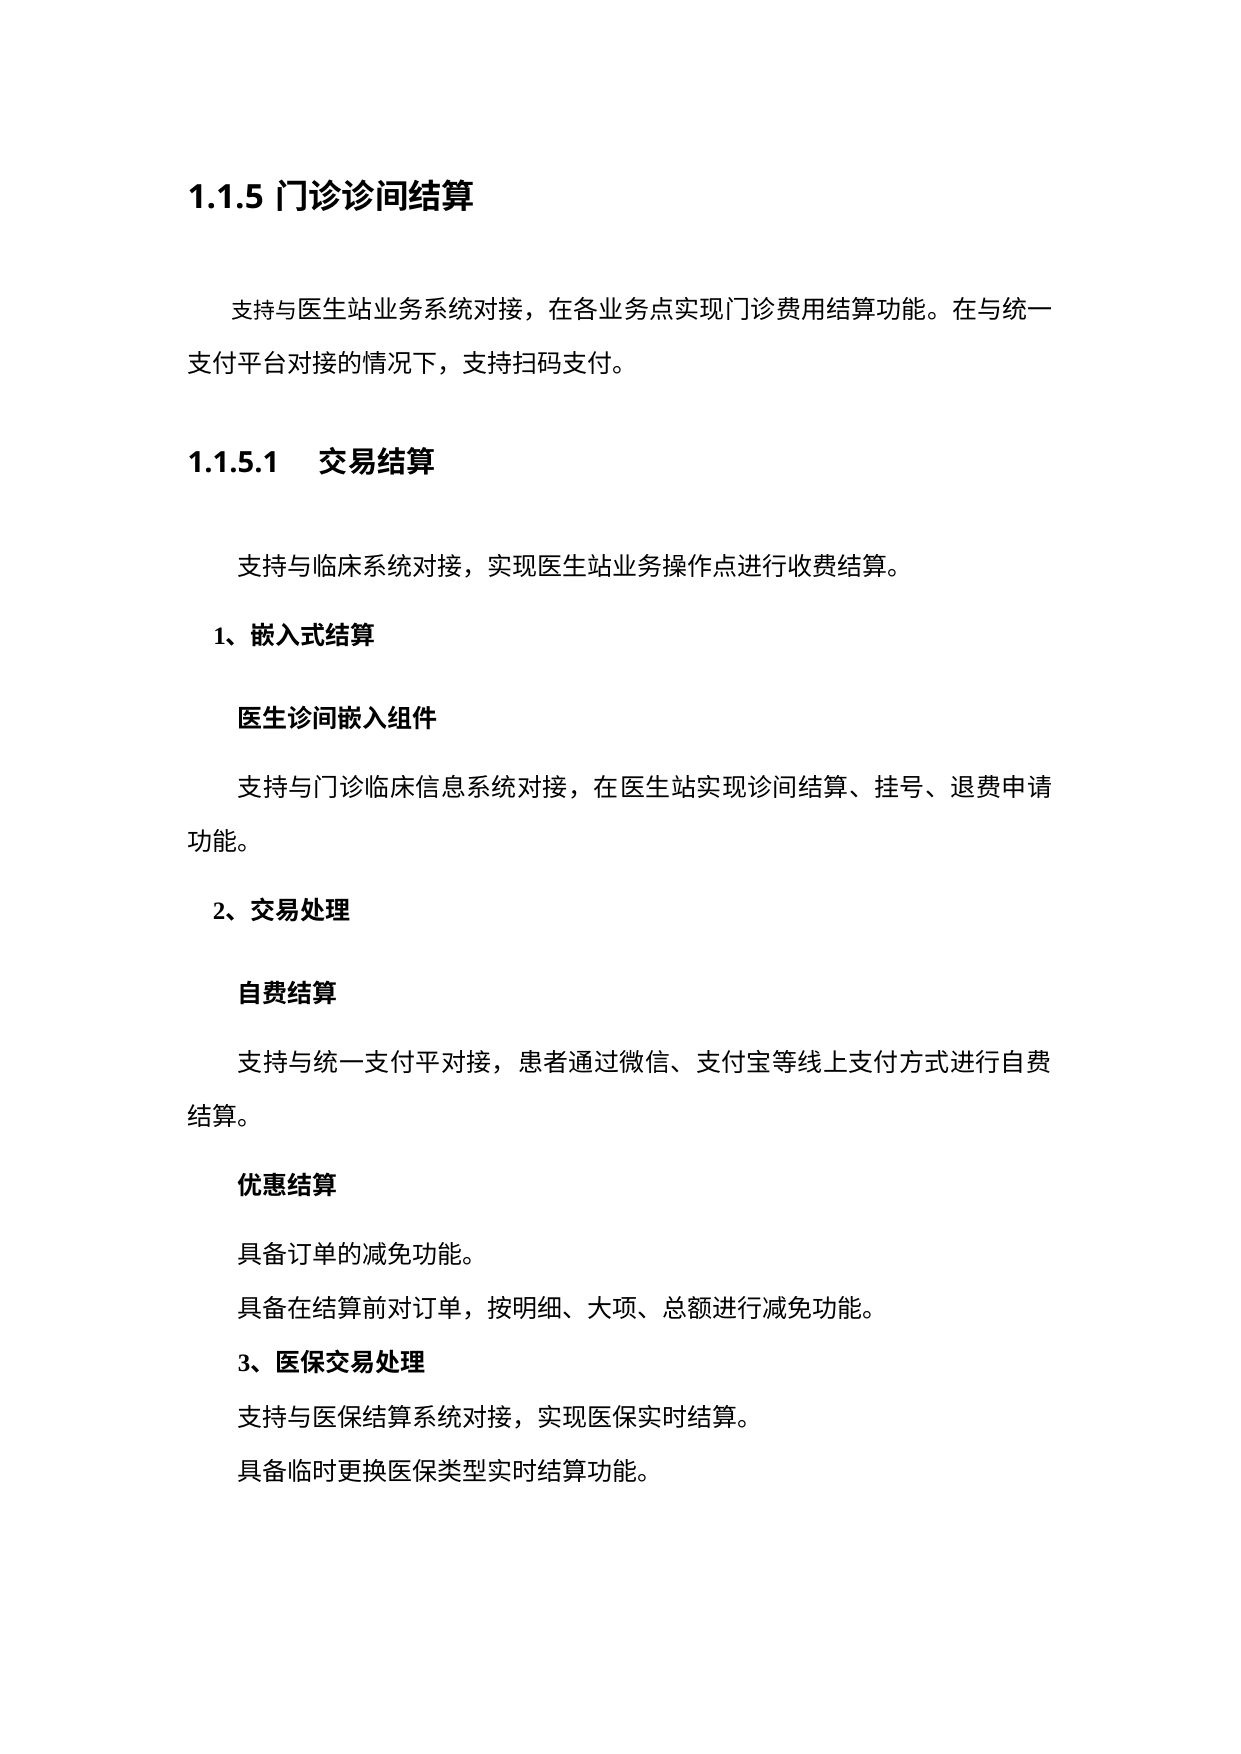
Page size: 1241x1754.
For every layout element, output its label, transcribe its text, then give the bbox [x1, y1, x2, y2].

subtitle 交易结算 [187, 427, 1053, 492]
text 具备订单的减免功能。 [187, 1234, 1053, 1270]
text 具备临时更换医保类型实时结算功能。 [187, 1452, 1053, 1488]
text 支持与医保结算系统对接，实现医保实时结算。 [187, 1397, 1053, 1433]
subtitle 门诊诊间结算 [187, 162, 1053, 227]
text 医生诊间嵌入组件 [187, 684, 1053, 749]
text 支持与统一支付平对接，患者通过微信、支付宝等线上支付方式进行自费结算。 [187, 1042, 1053, 1133]
text 1、嵌入式结算 [188, 601, 1053, 666]
text 支持与门诊临床信息系统对接，在医生站实现诊间结算、挂号、退费申请功能。 [187, 767, 1053, 858]
text 优惠结算 [187, 1151, 1053, 1216]
text 自费结算 [187, 959, 1053, 1024]
text 支持与临床系统对接，实现医生站业务操作点进行收费结算。 [187, 547, 1053, 583]
text 3、医保交易处理 [187, 1343, 1053, 1379]
text 支持与医生站业务系统对接，在各业务点实现门诊费用结算功能。在与统一支付平台对接的情况下，支持扫码支付。 [187, 289, 1053, 380]
text 2、交易处理 [187, 876, 1053, 941]
text 具备在结算前对订单，按明细、大项、总额进行减免功能。 [187, 1288, 1053, 1325]
